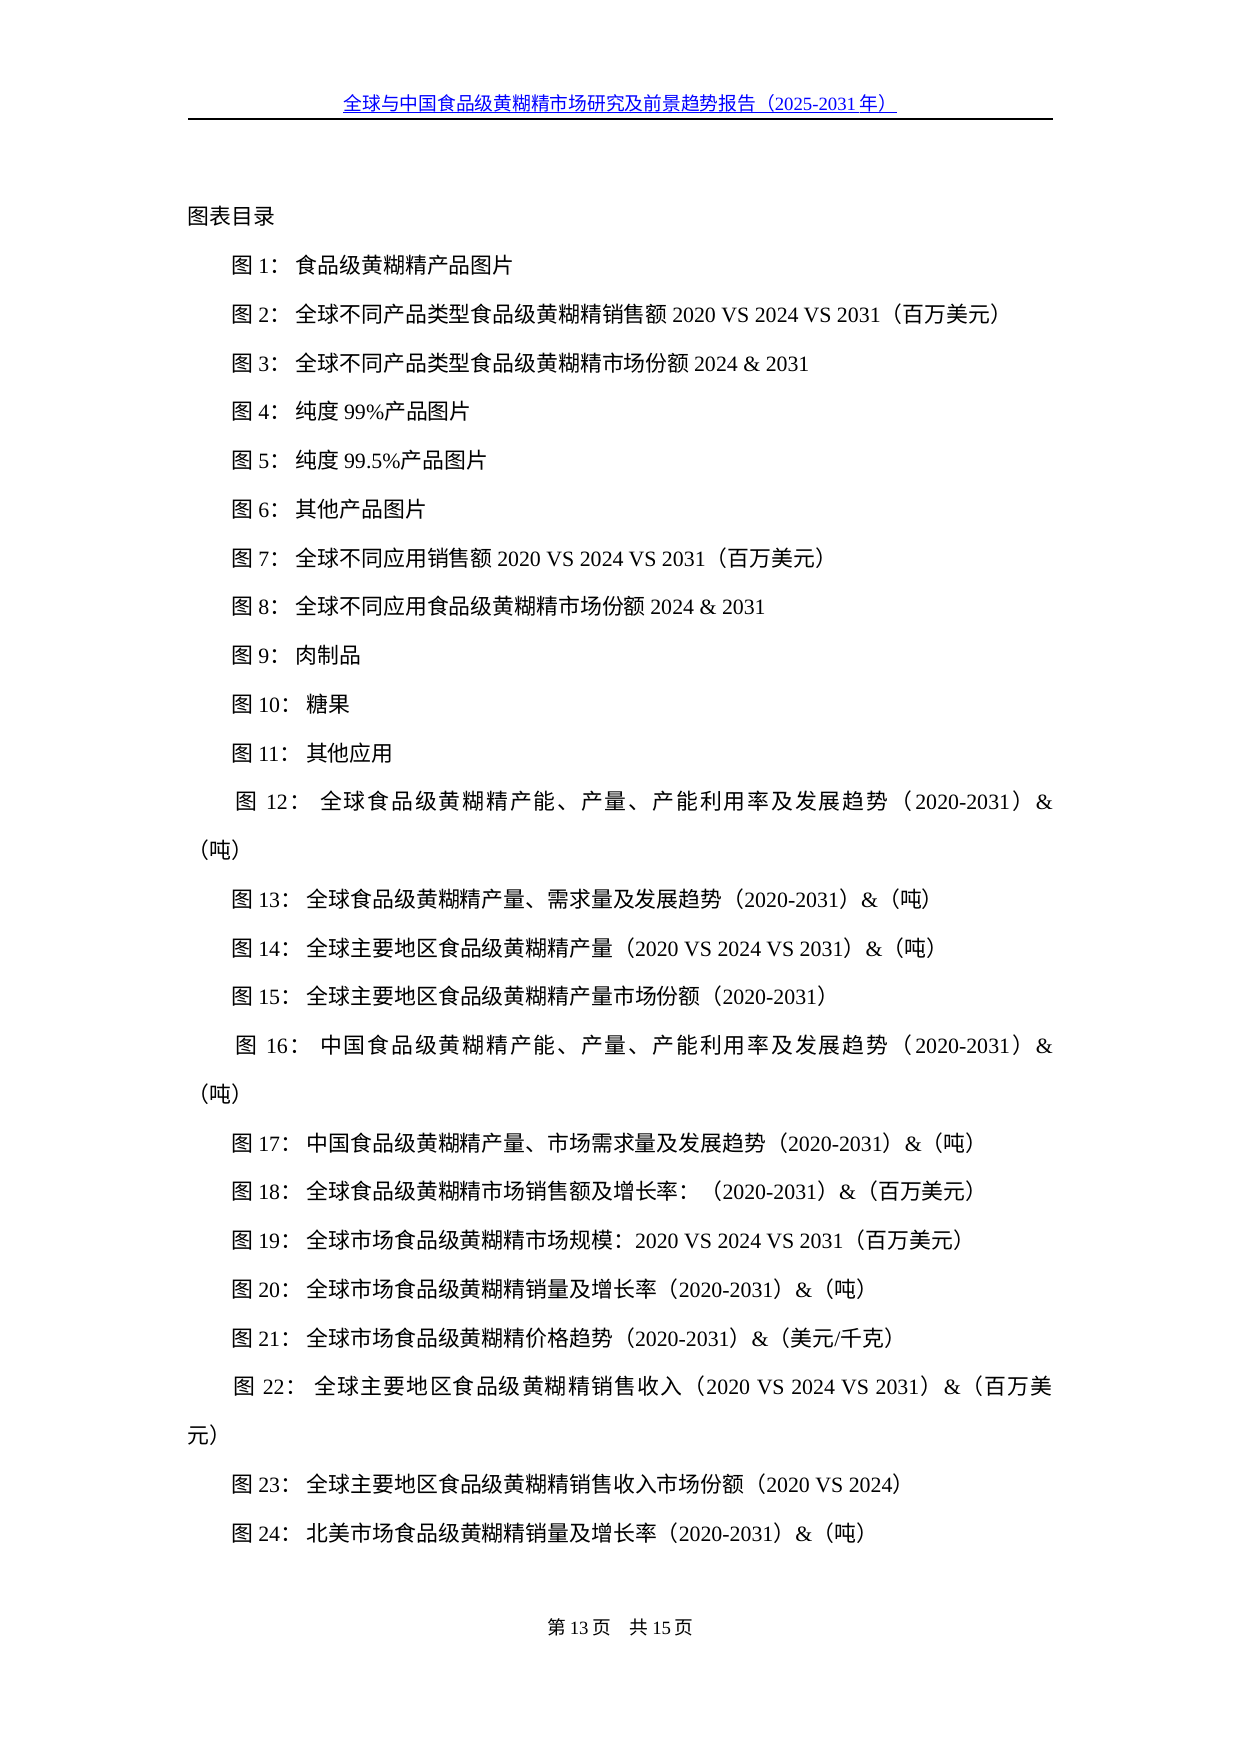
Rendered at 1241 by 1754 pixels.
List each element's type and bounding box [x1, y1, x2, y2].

text [187, 150, 1053, 1548]
